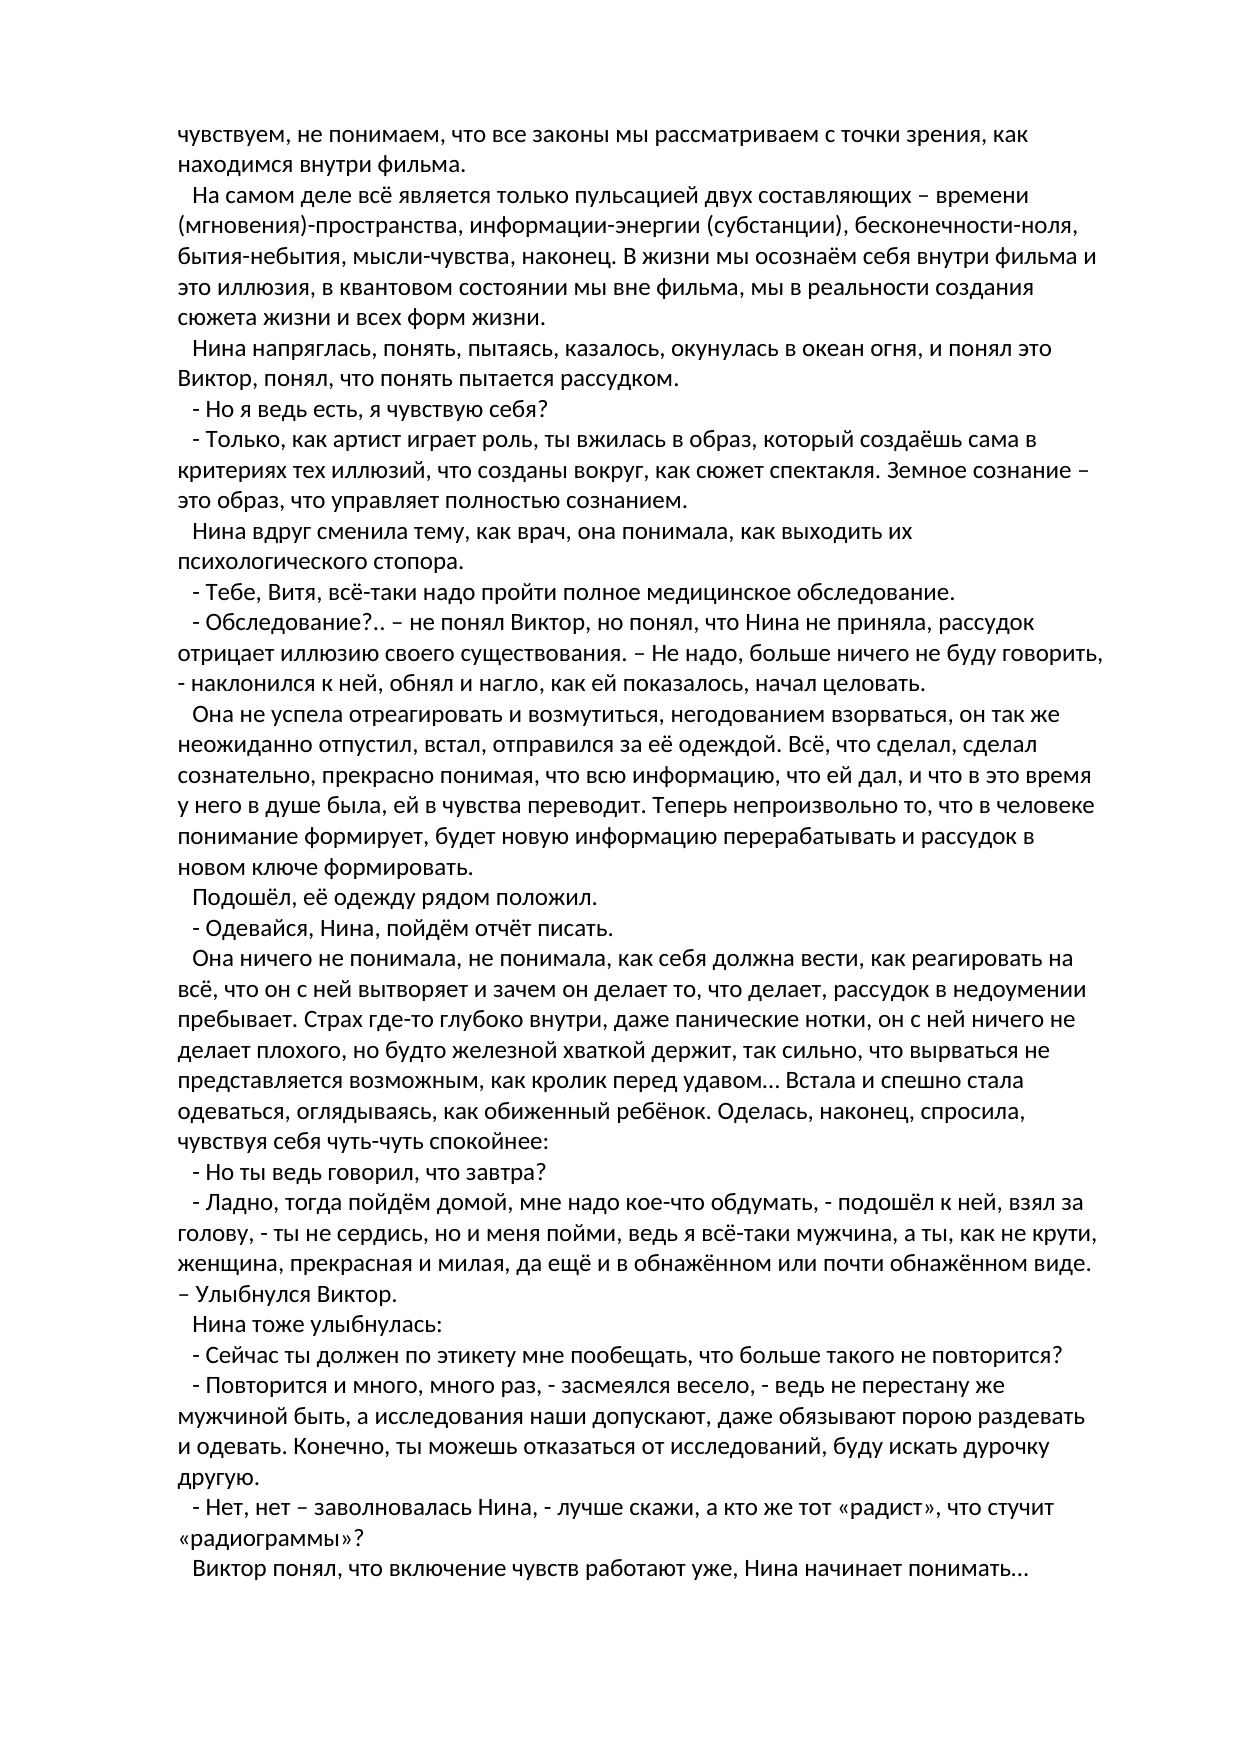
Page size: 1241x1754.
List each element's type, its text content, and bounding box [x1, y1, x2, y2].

text - Повторится и много, много раз, - засмеялся весело, - ведь не перестану же мужчиной быть, а исследования наши допускают, даже обязывают порою раздевать и одевать. Конечно, ты можешь отказаться от исследований, буду искать дурочку другую. [177, 1369, 1104, 1492]
text Она ничего не понимала, не понимала, как себя должна вести, как реагировать на всё, что он с ней вытворяет и зачем он делает то, что делает, рассудок в недоумении пребывает. Страх где-то глубоко внутри, даже панические нотки, он с ней ничего не делает плохого, но будто железной хваткой держит, так сильно, что вырваться не представляется возможным, как кролик перед удавом… Встала и спешно стала одеваться, оглядываясь, как обиженный ребёнок. Оделась, наконец, спросила, чувствуя себя чуть-чуть спокойнее: [177, 942, 1104, 1156]
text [177, 118, 1104, 179]
text Подошёл, её одежду рядом положил. [177, 881, 1104, 912]
text - Нет, нет – заволновалась Нина, - лучше скажи, а кто же тот «радист», что стучит «радиограммы»? [177, 1492, 1104, 1553]
text - Но ты ведь говорил, что завтра? [177, 1156, 1104, 1186]
text Нина тоже улыбнулась: [177, 1308, 1104, 1339]
text На самом деле всё является только пульсацией двух составляющих – времени (мгновения)-пространства, информации-энергии (субстанции), бесконечности-ноля, бытия-небытия, мысли-чувства, наконец. В жизни мы осознаём себя внутри фильма и это иллюзия, в квантовом состоянии мы вне фильма, мы в реальности создания сюжета жизни и всех форм жизни. [177, 179, 1104, 332]
text Виктор понял, что включение чувств работают уже, Нина начинает понимать… [177, 1553, 1104, 1583]
text - Сейчас ты должен по этикету мне пообещать, что больше такого не повторится? [177, 1339, 1104, 1369]
text - Обследование?.. – не понял Виктор, но понял, что Нина не приняла, рассудок отрицает иллюзию своего существования. – Не надо, больше ничего не буду говорить, - наклонился к ней, обнял и нагло, как ей показалось, начал целовать. [177, 606, 1104, 698]
text - Ладно, тогда пойдём домой, мне надо кое-что обдумать, - подошёл к ней, взял за голову, - ты не сердись, но и меня пойми, ведь я всё-таки мужчина, а ты, как не крути, женщина, прекрасная и милая, да ещё и в обнажённом или почти обнажённом виде. – Улыбнулся Виктор. [177, 1186, 1104, 1308]
text - Одевайся, Нина, пойдём отчёт писать. [177, 912, 1104, 942]
text Нина вдруг сменила тему, как врач, она понимала, как выходить их психологического стопора. [177, 515, 1104, 576]
text - Тебе, Витя, всё-таки надо пройти полное медицинское обследование. [177, 576, 1104, 606]
text - Но я ведь есть, я чувствую себя? [177, 393, 1104, 423]
text Нина напряглась, понять, пытаясь, казалось, окунулась в океан огня, и понял это Виктор, понял, что понять пытается рассудком. [177, 332, 1104, 393]
text - Только, как артист играет роль, ты вжилась в образ, который создаёшь сама в критериях тех иллюзий, что созданы вокруг, как сюжет спектакля. Земное сознание – это образ, что управляет полностью сознанием. [177, 423, 1104, 515]
text Она не успела отреагировать и возмутиться, негодованием взорваться, он так же неожиданно отпустил, встал, отправился за её одеждой. Всё, что сделал, сделал сознательно, прекрасно понимая, что всю информацию, что ей дал, и что в это время у него в душе была, ей в чувства переводит. Теперь непроизвольно то, что в человеке понимание формирует, будет новую информацию перерабатывать и рассудок в новом ключе формировать. [177, 698, 1104, 881]
